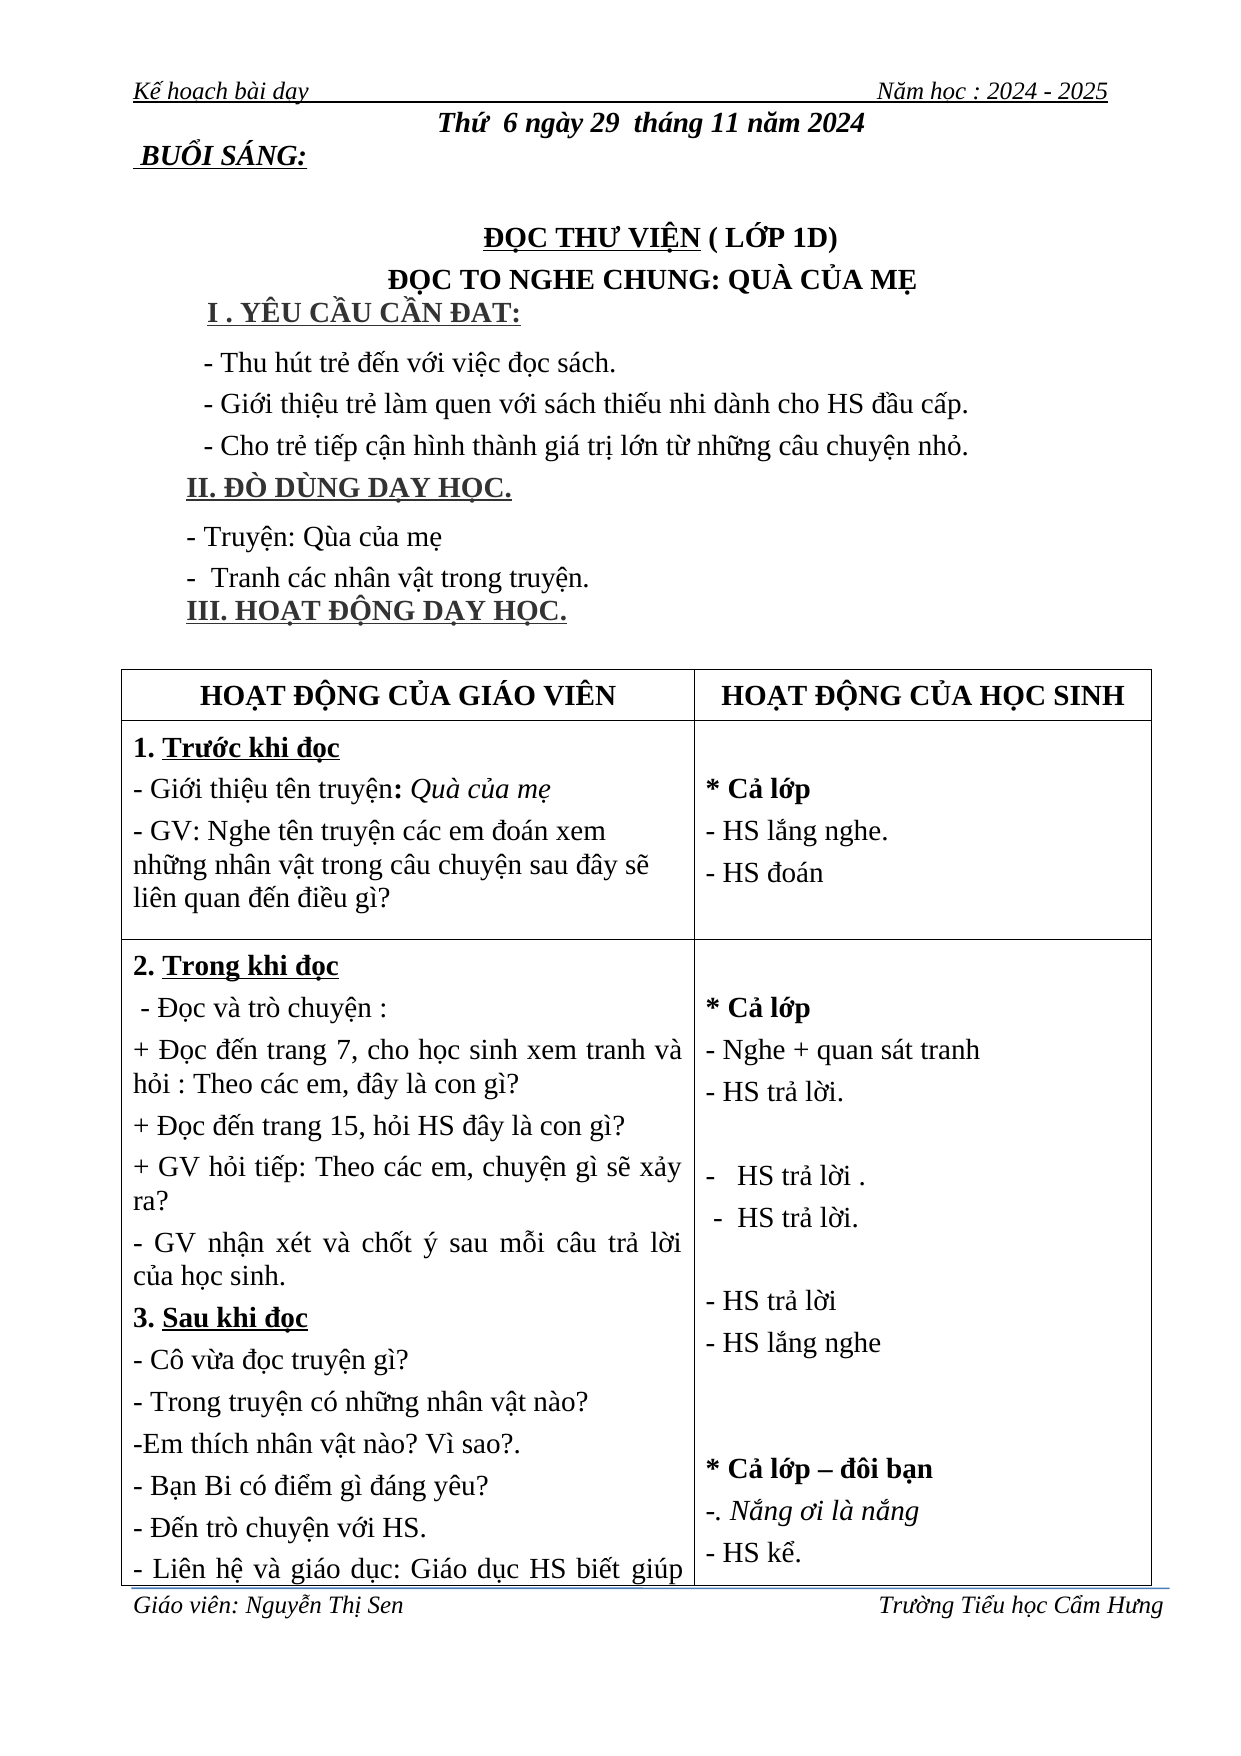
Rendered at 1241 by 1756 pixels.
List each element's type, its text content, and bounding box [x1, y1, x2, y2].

text ĐỌC THƯ VIỆN ( LỚP 1D) [133, 221, 874, 254]
list III. HOẠT ĐỘNG DẠY HỌC. [186, 593, 1166, 627]
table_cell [122, 940, 694, 1585]
table_header HOẠT ĐỘNG CỦA HỌC SINH [695, 670, 1151, 720]
list - Cho trẻ tiếp cận hình thành giá trị lớn từ những câu chuyện nhỏ. [203, 428, 1166, 462]
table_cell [695, 940, 1151, 1585]
table_header HOẠT ĐỘNG CỦA GIÁO VIÊN [122, 670, 694, 720]
list II. ĐÒ DÙNG DẠY HỌC. [186, 470, 1166, 504]
list Truyện: Qùa của mẹ [186, 519, 1166, 553]
subtitle ĐỌC TO NGHE CHUNG: QUÀ CỦA MẸ [133, 262, 1018, 296]
list - Thu hút trẻ đến với việc đọc sách. [203, 345, 1166, 378]
text I . YÊU CẦU CẦN ĐAT: [133, 296, 1166, 329]
list Tranh các nhân vật trong truyện. [186, 560, 1166, 593]
table_cell 1. Trước khi đọc - Giới thiệu tên truyện: Quà của mẹ - GV: Nghe tên truyện các em đoán xem những nhân vật trong câu chuyện sau đây sẽ liên quan đến điều gì? [122, 721, 694, 939]
list - Giới thiệu trẻ làm quen với sách thiếu nhi dành cho HS đầu cấp. [203, 387, 1166, 420]
text BUỔI SÁNG: [133, 138, 1166, 172]
table_cell * Cả lớp - HS lắng nghe. - HS đoán [695, 721, 1151, 939]
text Thứ 6 ngày 29 tháng 11 năm 2024 [133, 105, 906, 138]
